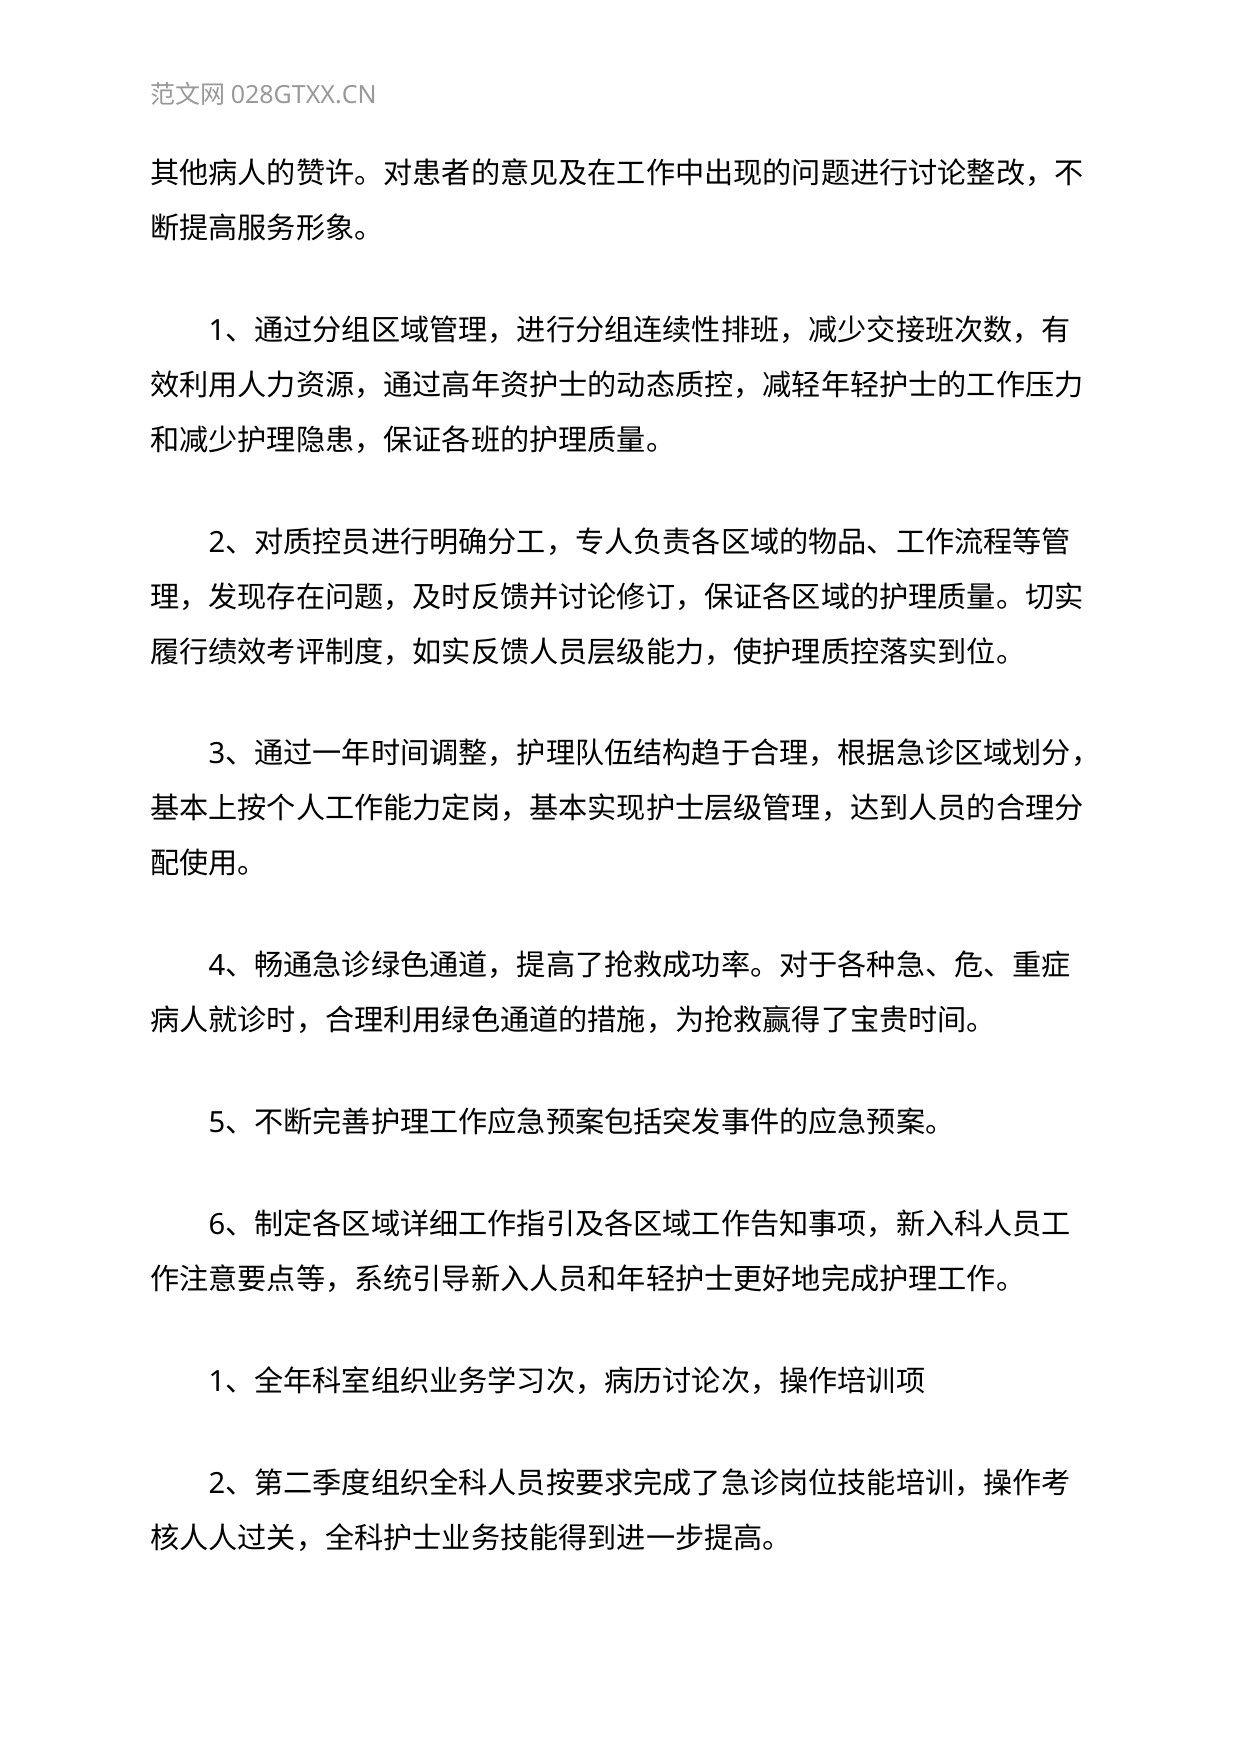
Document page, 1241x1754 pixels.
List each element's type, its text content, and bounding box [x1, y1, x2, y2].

text 1、全年科室组织业务学习次，病历讨论次，操作培训项 [150, 1357, 1090, 1399]
text 1、通过分组区域管理，进行分组连续性排班，减少交接班次数，有效利用人力资源，通过高年资护士的动态质控，减轻年轻护士的工作压力和减少护理隐患，保证各班的护理质量。 [150, 307, 1090, 459]
text 2、第二季度组织全科人员按要求完成了急诊岗位技能培训，操作考核人人过关，全科护士业务技能得到进一步提高。 [150, 1459, 1090, 1556]
text 5、不断完善护理工作应急预案包括突发事件的应急预案。 [150, 1098, 1090, 1141]
text 3、通过一年时间调整，护理队伍结构趋于合理，根据急诊区域划分，基本上按个人工作能力定岗，基本实现护士层级管理，达到人员的合理分配使用。 [150, 730, 1090, 882]
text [150, 150, 1090, 247]
text 4、畅通急诊绿色通道，提高了抢救成功率。对于各种急、危、重症病人就诊时，合理利用绿色通道的措施，为抢救赢得了宝贵时间。 [150, 942, 1090, 1039]
text 6、制定各区域详细工作指引及各区域工作告知事项，新入科人员工作注意要点等，系统引导新入人员和年轻护士更好地完成护理工作。 [150, 1200, 1090, 1298]
text 2、对质控员进行明确分工，专人负责各区域的物品、工作流程等管理，发现存在问题，及时反馈并讨论修订，保证各区域的护理质量。切实履行绩效考评制度，如实反馈人员层级能力，使护理质控落实到位。 [150, 518, 1090, 671]
